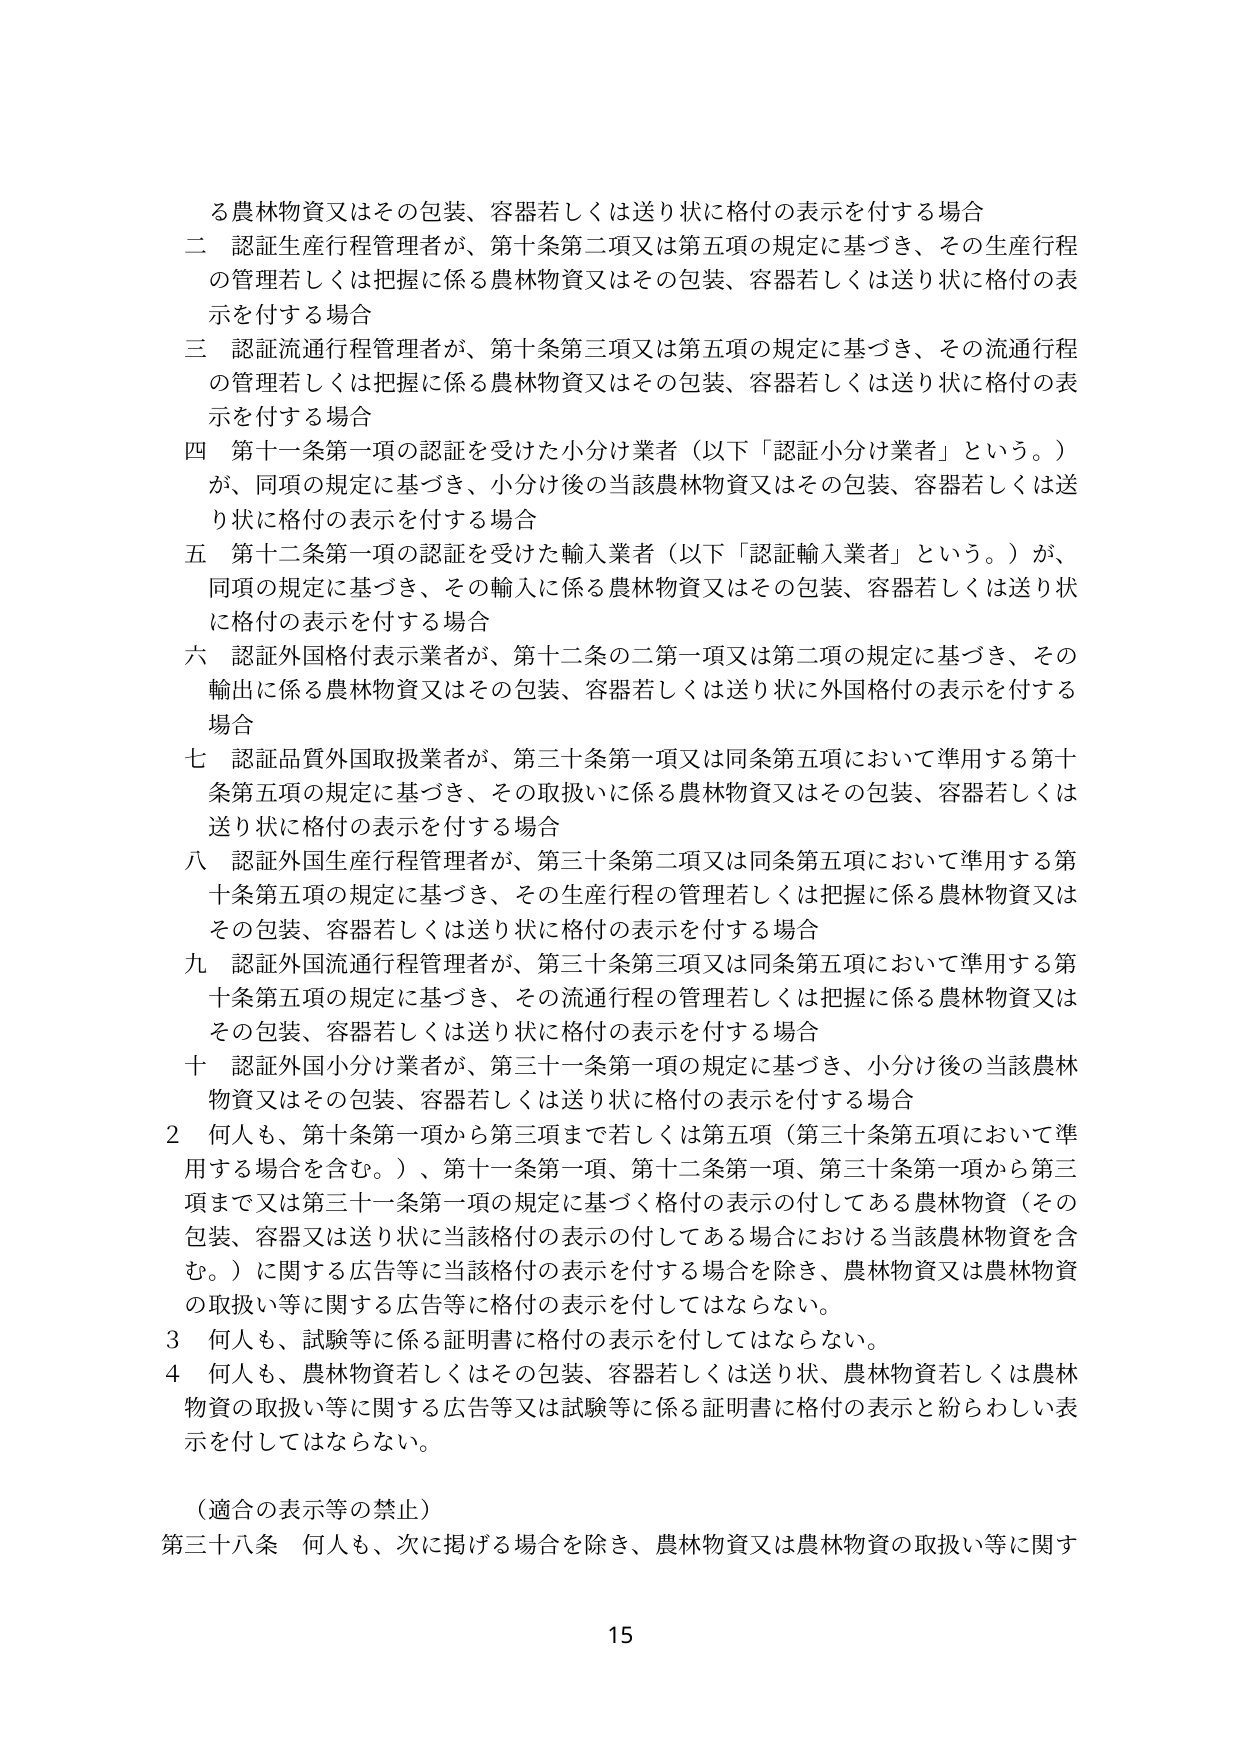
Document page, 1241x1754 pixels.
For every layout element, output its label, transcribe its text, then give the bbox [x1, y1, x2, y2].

text 六 認証外国格付表示業者が、第十二条の二第一項又は第二項の規定に基づき、その輸出に係る農林物資又はその包装、容器若しくは送り状に外国格付の表示を付する場合 [184, 638, 1079, 740]
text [161, 1526, 1079, 1560]
text ４ 何人も、農林物資若しくはその包装、容器若しくは送り状、農林物資若しくは農林物資の取扱い等に関する広告等又は試験等に係る証明書に格付の表示と紛らわしい表示を付してはならない。 [161, 1355, 1079, 1458]
text 五 第十二条第一項の認証を受けた輸入業者（以下「認証輸入業者」という。）が、同項の規定に基づき、その輸入に係る農林物資又はその包装、容器若しくは送り状に格付の表示を付する場合 [184, 535, 1079, 638]
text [184, 194, 1079, 228]
text 三 認証流通行程管理者が、第十条第三項又は第五項の規定に基づき、その流通行程の管理若しくは把握に係る農林物資又はその包装、容器若しくは送り状に格付の表示を付する場合 [184, 330, 1079, 433]
text 十 認証外国小分け業者が、第三十一条第一項の規定に基づき、小分け後の当該農林物資又はその包装、容器若しくは送り状に格付の表示を付する場合 [184, 1048, 1079, 1116]
text 八 認証外国生産行程管理者が、第三十条第二項又は同条第五項において準用する第十条第五項の規定に基づき、その生産行程の管理若しくは把握に係る農林物資又はその包装、容器若しくは送り状に格付の表示を付する場合 [184, 843, 1079, 945]
text 二 認証生産行程管理者が、第十条第二項又は第五項の規定に基づき、その生産行程の管理若しくは把握に係る農林物資又はその包装、容器若しくは送り状に格付の表示を付する場合 [184, 228, 1079, 330]
text （適合の表示等の禁止） [184, 1492, 1079, 1526]
text 七 認証品質外国取扱業者が、第三十条第一項又は同条第五項において準用する第十条第五項の規定に基づき、その取扱いに係る農林物資又はその包装、容器若しくは送り状に格付の表示を付する場合 [184, 740, 1079, 843]
text ２ 何人も、第十条第一項から第三項まで若しくは第五項（第三十条第五項において準用する場合を含む。）、第十一条第一項、第十二条第一項、第三十条第一項から第三項まで又は第三十一条第一項の規定に基づく格付の表示の付してある農林物資（その包装、容器又は送り状に当該格付の表示の付してある場合における当該農林物資を含む。）に関する広告等に当該格付の表示を付する場合を除き、農林物資又は農林物資の取扱い等に関する広告等に格付の表示を付してはならない。 [161, 1116, 1079, 1321]
text ３ 何人も、試験等に係る証明書に格付の表示を付してはならない。 [161, 1321, 1079, 1355]
text 四 第十一条第一項の認証を受けた小分け業者（以下「認証小分け業者」という。）が、同項の規定に基づき、小分け後の当該農林物資又はその包装、容器若しくは送り状に格付の表示を付する場合 [184, 433, 1079, 535]
text 九 認証外国流通行程管理者が、第三十条第三項又は同条第五項において準用する第十条第五項の規定に基づき、その流通行程の管理若しくは把握に係る農林物資又はその包装、容器若しくは送り状に格付の表示を付する場合 [184, 945, 1079, 1048]
